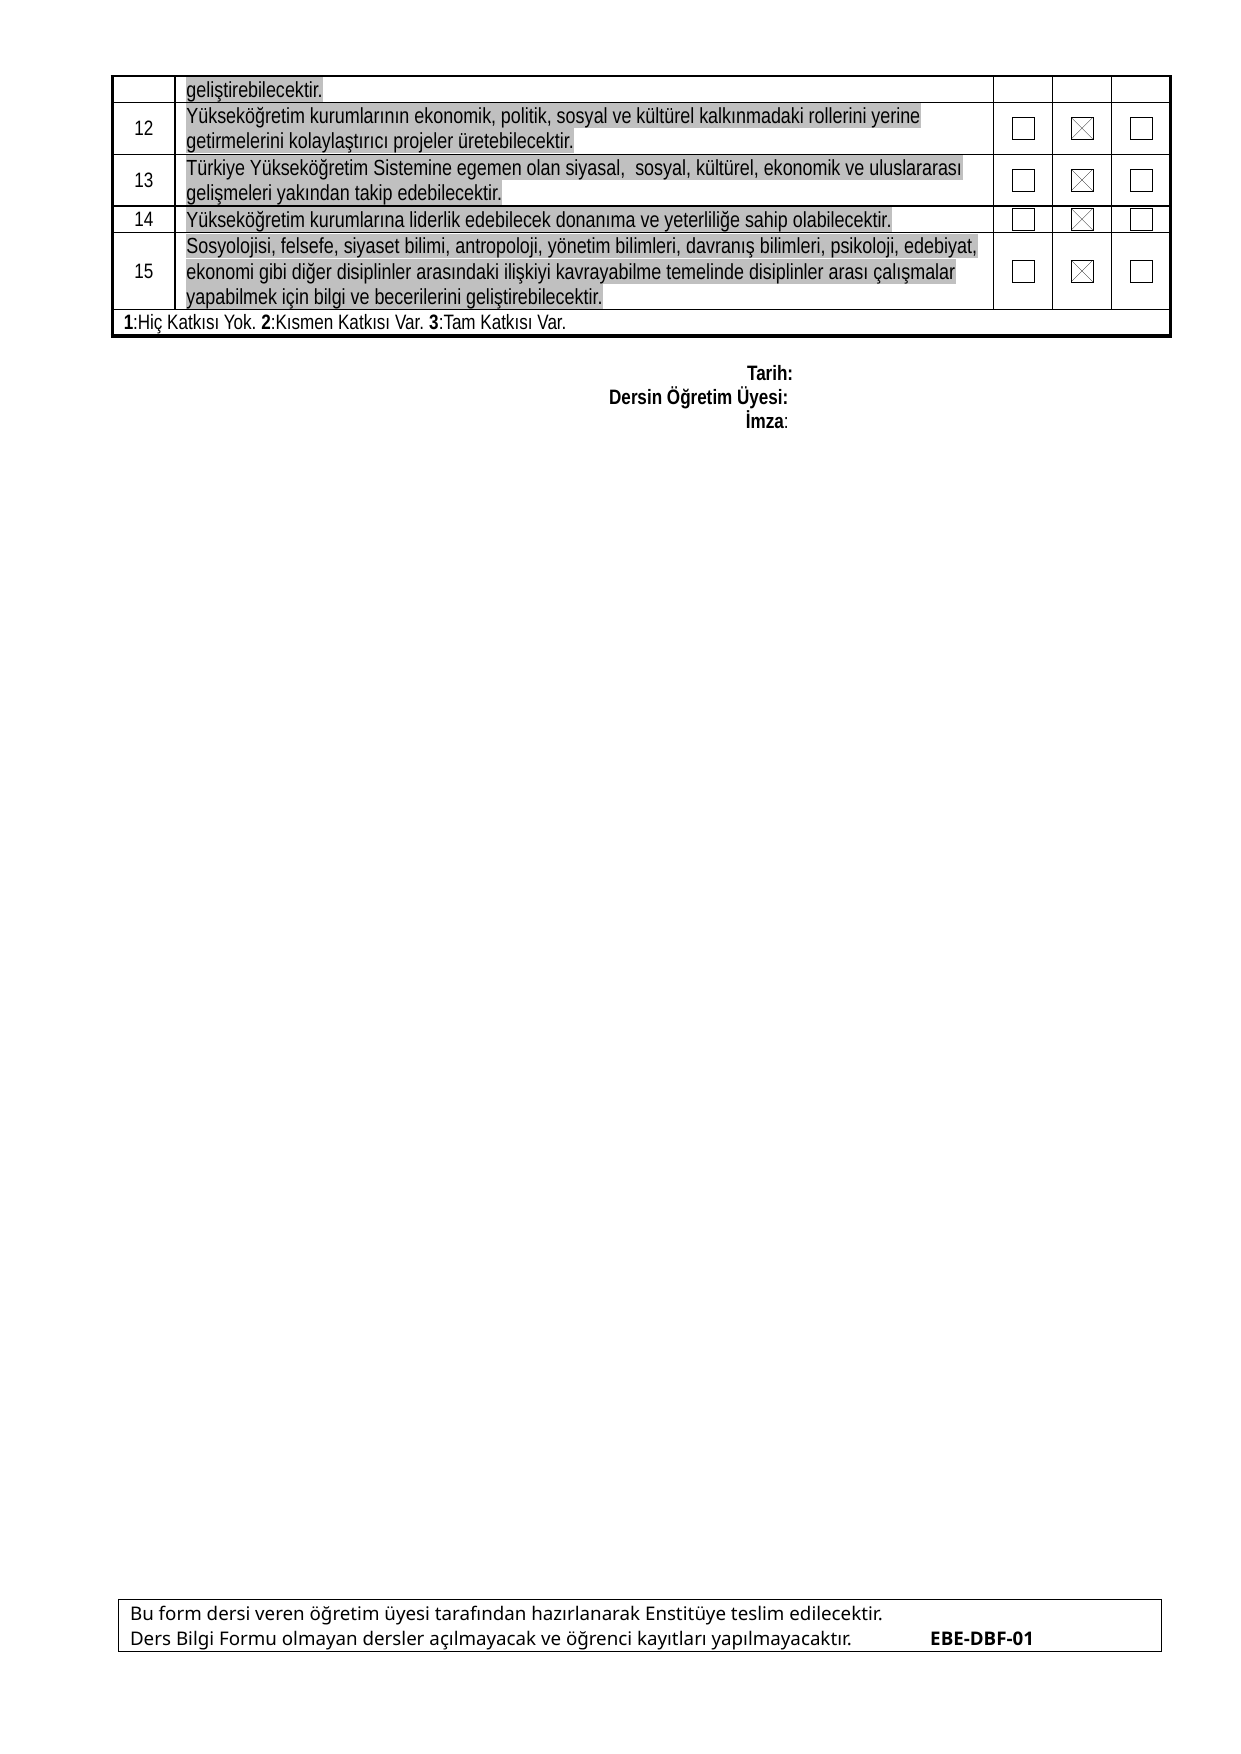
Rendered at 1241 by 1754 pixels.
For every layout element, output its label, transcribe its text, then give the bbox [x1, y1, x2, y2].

text Dersin Öğretim Üyesi: [118, 385, 1122, 409]
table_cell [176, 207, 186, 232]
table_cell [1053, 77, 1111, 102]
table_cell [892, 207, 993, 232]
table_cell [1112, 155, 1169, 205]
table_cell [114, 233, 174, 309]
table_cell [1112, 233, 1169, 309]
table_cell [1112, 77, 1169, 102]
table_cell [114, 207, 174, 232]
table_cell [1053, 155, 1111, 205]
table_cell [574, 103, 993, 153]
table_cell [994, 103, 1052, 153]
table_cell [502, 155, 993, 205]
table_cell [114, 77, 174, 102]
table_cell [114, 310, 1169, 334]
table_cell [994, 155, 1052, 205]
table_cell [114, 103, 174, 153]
text İmza: [118, 409, 1122, 433]
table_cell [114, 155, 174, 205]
text Tarih: [118, 361, 1122, 385]
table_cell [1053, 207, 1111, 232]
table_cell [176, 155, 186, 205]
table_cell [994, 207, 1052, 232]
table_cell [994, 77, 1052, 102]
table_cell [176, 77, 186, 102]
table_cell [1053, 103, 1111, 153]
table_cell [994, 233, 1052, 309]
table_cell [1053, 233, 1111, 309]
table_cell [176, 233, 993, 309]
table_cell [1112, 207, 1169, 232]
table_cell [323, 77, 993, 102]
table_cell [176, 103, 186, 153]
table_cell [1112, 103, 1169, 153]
